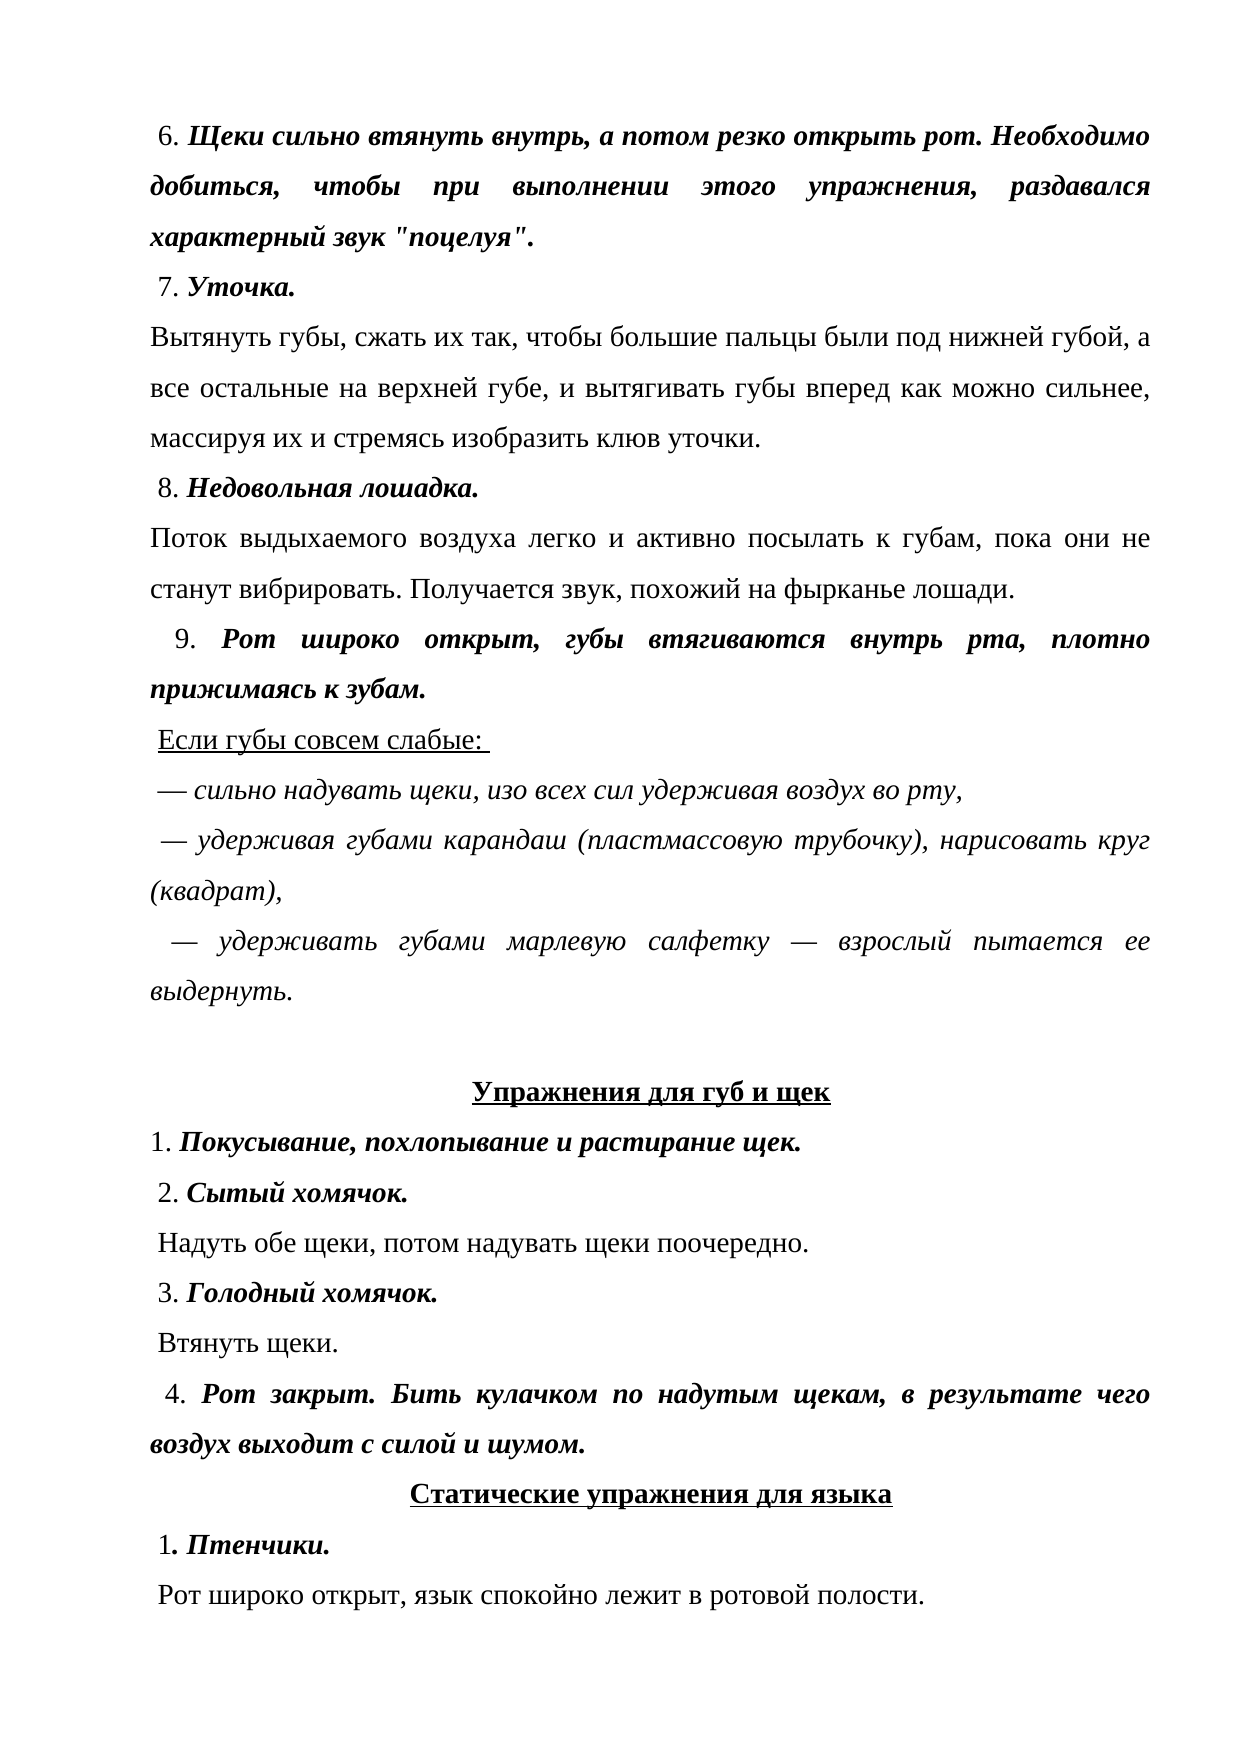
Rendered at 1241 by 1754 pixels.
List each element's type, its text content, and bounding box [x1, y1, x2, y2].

text Втянуть щеки. [150, 1326, 1152, 1359]
text 8. Недовольная лошадка. [150, 470, 1152, 504]
text 1. Покусывание, похлопывание и растирание щек. [150, 1124, 1152, 1158]
text — удерживая губами карандаш (пластмассовую трубочку), нарисовать круг (квадрат), [150, 822, 1152, 906]
text Статические упражнения для языка [150, 1477, 1152, 1510]
text Надуть обе щеки, потом надувать щеки поочередно. [150, 1225, 1152, 1258]
text 7. Уточка. [150, 269, 1152, 303]
text 4. Рот закрыт. Бить кулачком по надутым щекам, в результате чего воздух выходит с силой и шумом. [150, 1376, 1152, 1460]
text Упражнения для губ и щек [150, 1074, 1152, 1108]
text 1. Птенчики. [150, 1527, 1152, 1560]
text — удерживать губами марлевую салфетку — взрослый пытается ее выдернуть. [150, 923, 1152, 1007]
text — сильно надувать щеки, изо всех сил удерживая воздух во рту, [150, 772, 1152, 806]
text 2. Сытый хомячок. [150, 1175, 1152, 1208]
text 6. Щеки сильно втянуть внутрь, а потом резко открыть рот. Необходимо добиться, чтобы при выполнении этого упражнения, раздавался характерный звук "поцелуя". [150, 118, 1152, 252]
text Рот широко открыт, язык спокойно лежит в ротовой полости. [150, 1577, 1152, 1611]
text Если губы совсем слабые: [150, 722, 1152, 755]
text Вытянуть губы, сжать их так, чтобы большие пальцы были под нижней губой, а все остальные на верхней губе, и вытягивать губы вперед как можно сильнее, массируя их и стремясь изобразить клюв уточки. [150, 319, 1152, 453]
text 9. Рот широко открыт, губы втягиваются внутрь рта, плотно прижимаясь к зубам. [150, 621, 1152, 705]
text 3. Голодный хомячок. [150, 1275, 1152, 1309]
text Поток выдыхаемого воздуха легко и активно посылать к губам, пока они не станут вибрировать. Получается звук, похожий на фырканье лошади. [150, 521, 1152, 604]
